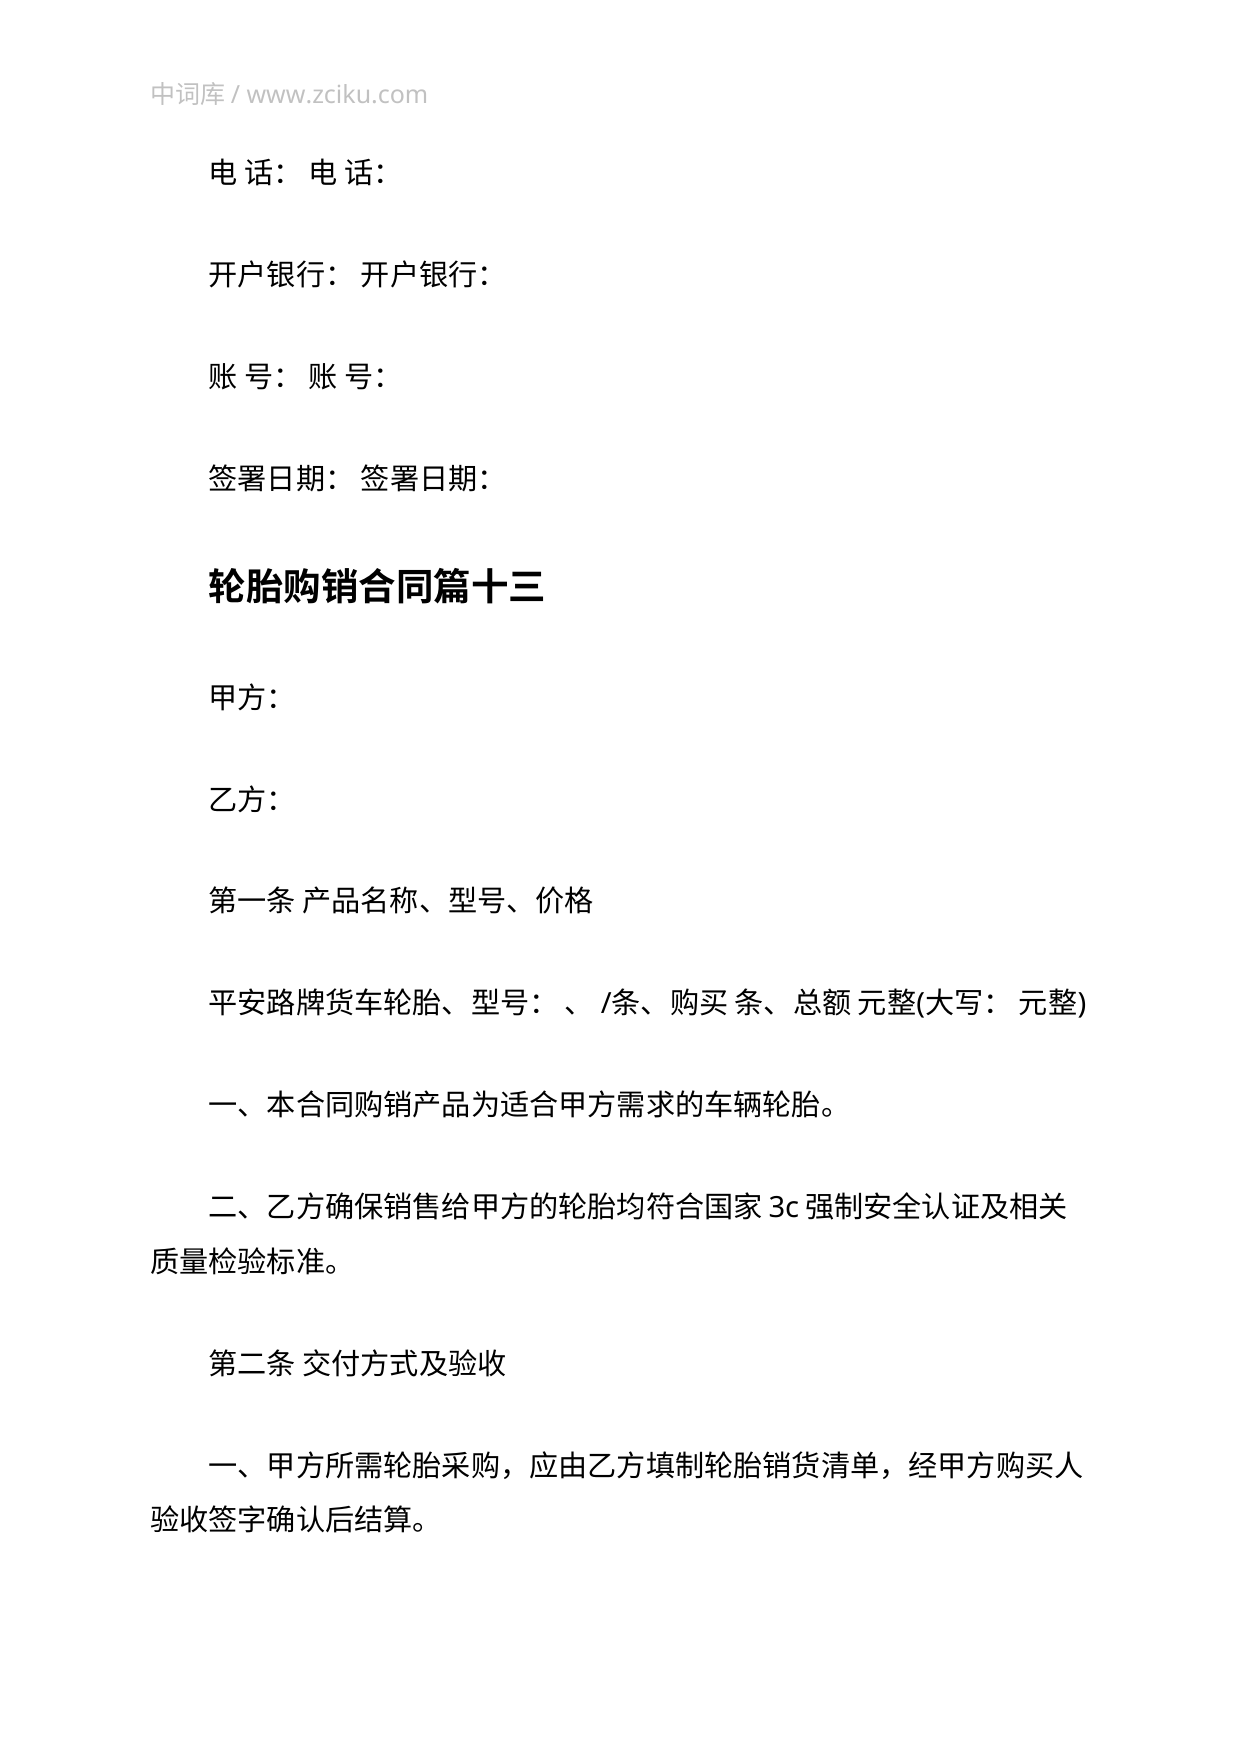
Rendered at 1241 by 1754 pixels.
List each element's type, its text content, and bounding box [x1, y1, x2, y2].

text 平安路牌货车轮胎、型号： 、 /条、购买 条、总额 元整(大写： 元整) [150, 980, 1090, 1022]
text 乙方： [150, 776, 1090, 818]
text 甲方： [150, 674, 1090, 717]
text 第一条 产品名称、型号、价格 [150, 878, 1090, 920]
text 电 话： 电 话： [150, 150, 1090, 192]
text 一、本合同购销产品为适合甲方需求的车辆轮胎。 [150, 1082, 1090, 1124]
text 一、甲方所需轮胎采购，应由乙方填制轮胎销货清单，经甲方购买人验收签字确认后结算。 [150, 1442, 1090, 1539]
text 轮胎购销合同篇十三 [150, 557, 1090, 611]
text 第二条 交付方式及验收 [150, 1340, 1090, 1383]
text 签署日期： 签署日期： [150, 455, 1090, 498]
text 账 号： 账 号： [150, 353, 1090, 396]
text 二、乙方确保销售给甲方的轮胎均符合国家3c强制安全认证及相关质量检验标准。 [150, 1183, 1090, 1281]
text 开户银行： 开户银行： [150, 252, 1090, 294]
